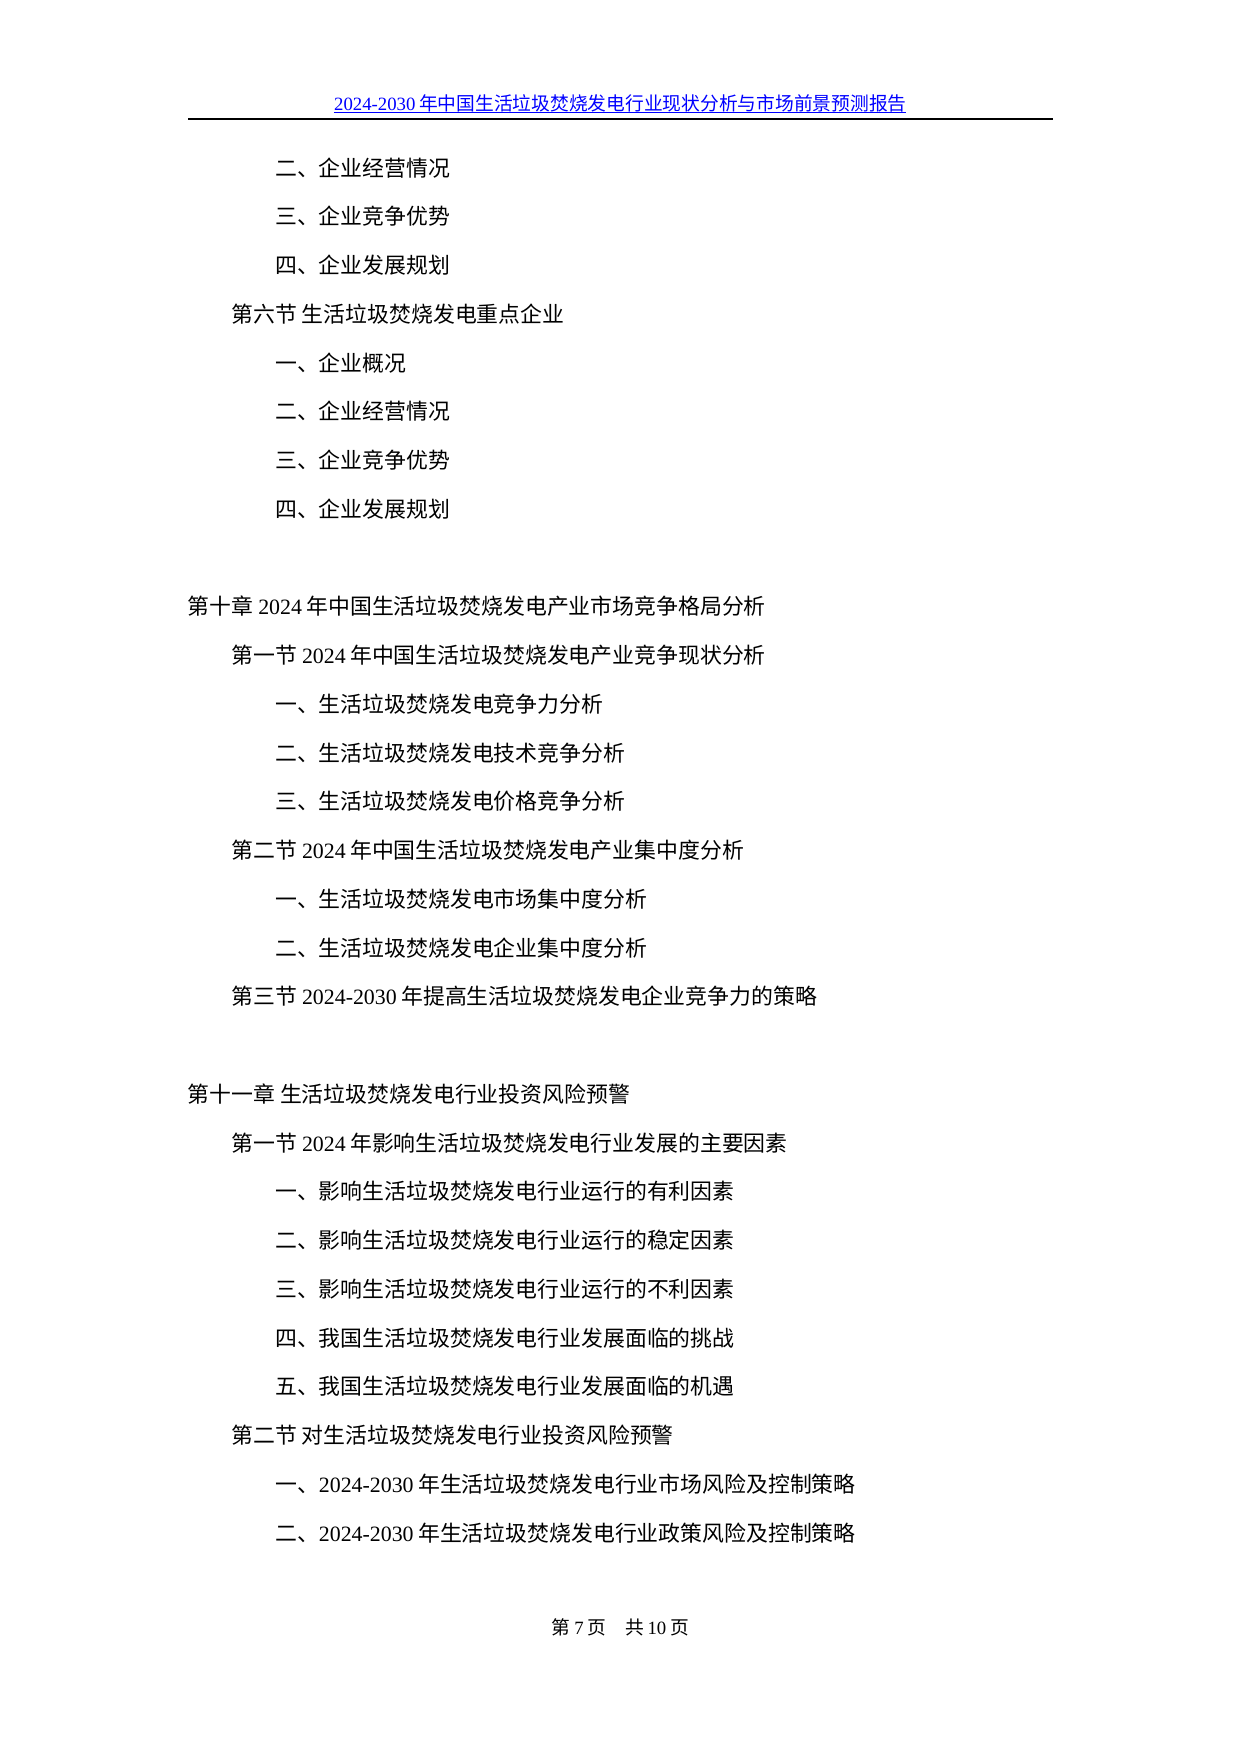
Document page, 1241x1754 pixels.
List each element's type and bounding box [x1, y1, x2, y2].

text [187, 150, 1053, 1548]
